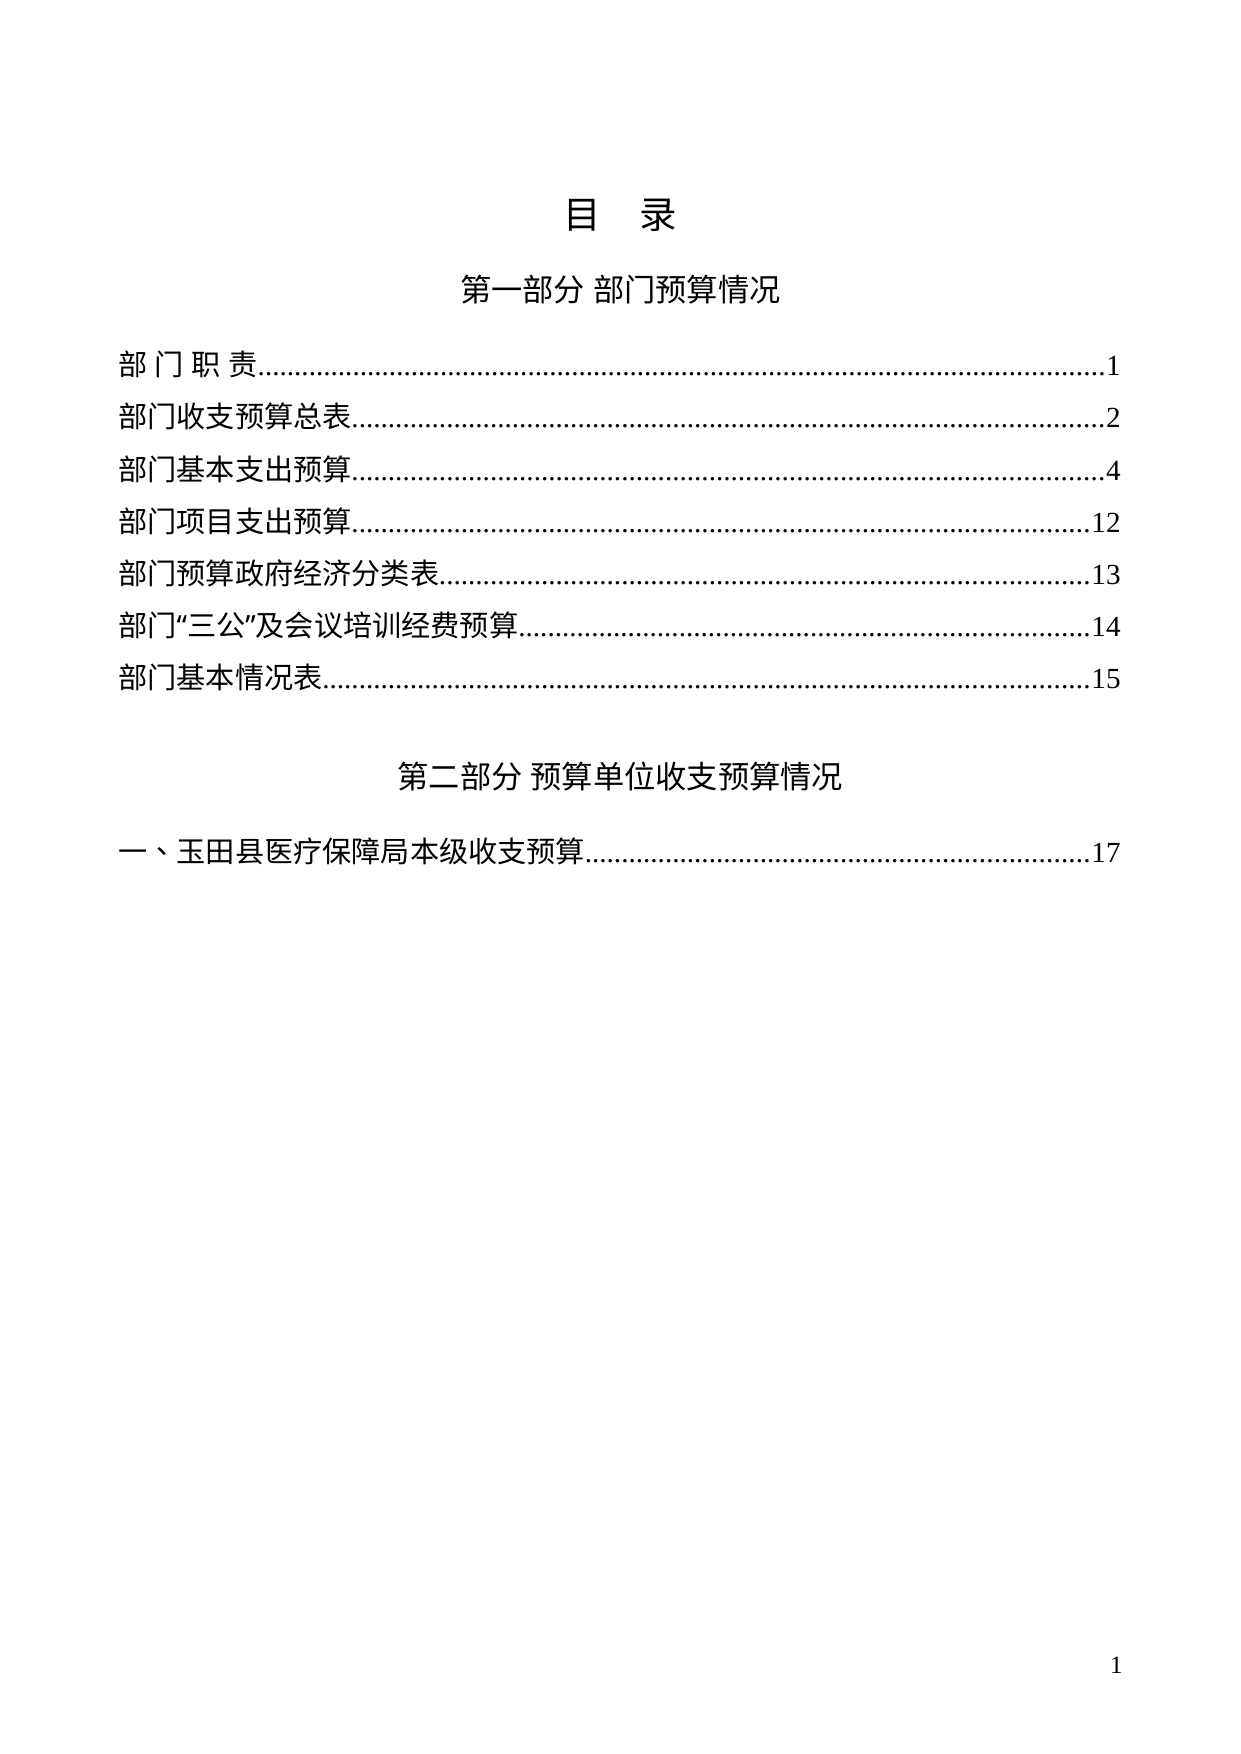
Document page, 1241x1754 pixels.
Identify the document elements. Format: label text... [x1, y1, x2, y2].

text 第二部分 预算单位收支预算情况 [118, 755, 1122, 797]
text 部门基本支出预算 4 [118, 449, 1122, 488]
text 部门基本情况表 15 [118, 657, 1122, 697]
text 部门“三公”及会议培训经费预算 14 [118, 605, 1122, 645]
text 一、玉田县医疗保障局本级收支预算 17 [118, 831, 1122, 871]
text 第一部分 部门预算情况 [118, 268, 1122, 311]
text 目 录 [118, 188, 1122, 239]
text 部门收支预算总表 2 [118, 397, 1122, 436]
text 部 门 职 责 1 [118, 344, 1122, 384]
text 部门预算政府经济分类表 13 [118, 553, 1122, 593]
text 部门项目支出预算 12 [118, 501, 1122, 541]
